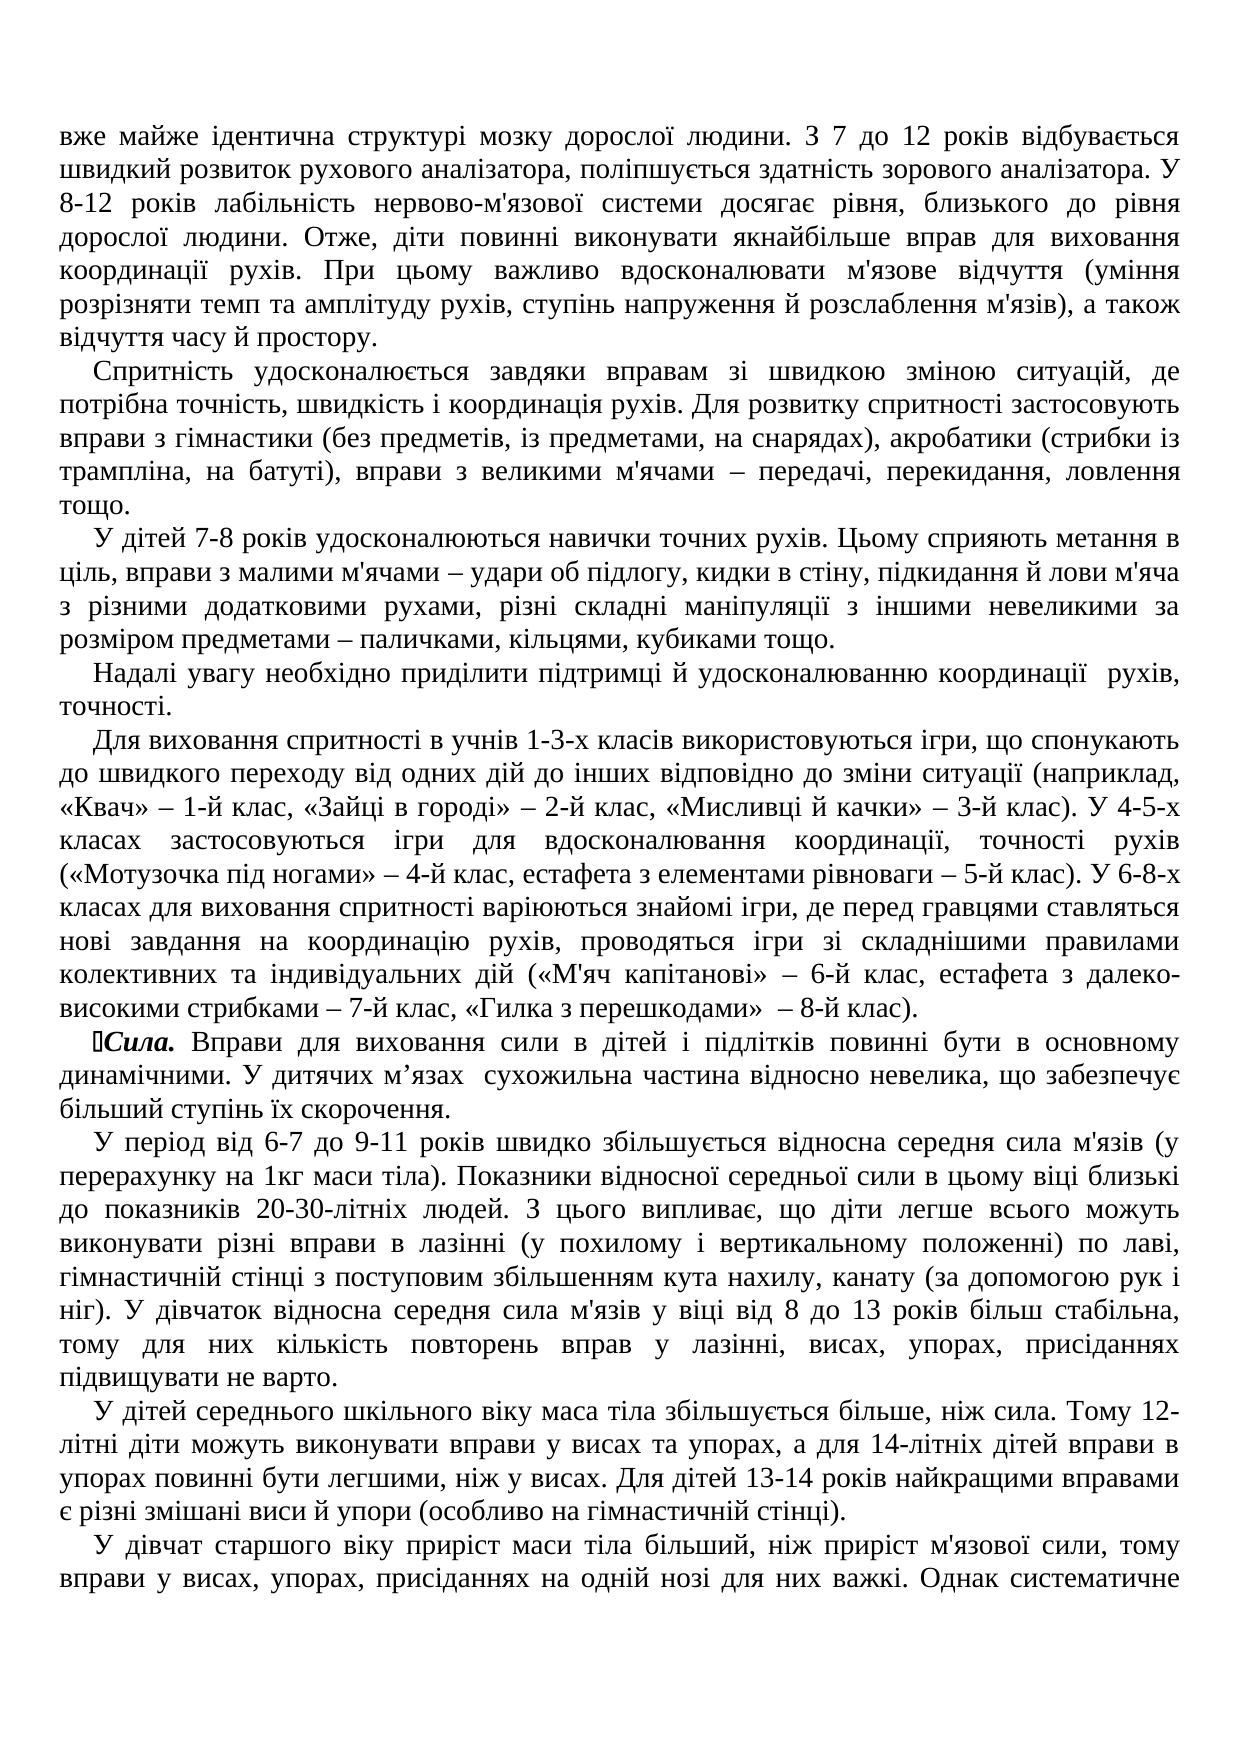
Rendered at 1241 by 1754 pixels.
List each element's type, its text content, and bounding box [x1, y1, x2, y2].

text У дітей 7-8 років удосконалюються навички точних рухів. Цьому сприяють метання в ціль, вправи з малими м'ячами – удари об підлогу, кидки в стіну, підкидання й лови м'яча з різними додатковими рухами, різні складні маніпуляції з іншими невеликими за розміром предметами – паличками, кільцями, кубиками тощо. [59, 521, 1181, 655]
text Для виховання спритності в учнів 1-3-х класів використовуються ігри, що спонукають до швидкого переходу від одних дій до інших відповідно до зміни ситуації (наприклад, «Квач» – 1-й клас, «Зайці в городі» – 2-й клас, «Мисливці й качки» – 3-й клас). У 4-5-х класах застосовуються ігри для вдосконалювання координації, точності рухів («Мотузочка під ногами» – 4-й клас, естафета з елементами рівноваги – 5-й клас). У 6-8-х класах для виховання спритності варіюються знайомі ігри, де перед гравцями ставляться нові завдання на координацію рухів, проводяться ігри зі складнішими правилами колективних та індивідуальних дій («М'яч капітанові» – 6-й клас, естафета з далеко-високими стрибками – 7-й клас, «Гилка з перешкодами» – 8-й клас). [59, 722, 1181, 1024]
text У період від 6-7 до 9-11 років швидко збільшується відносна середня сила м'язів (у перерахунку на 1кг маси тіла). Показники відносної середньої сили в цьому віці близькі до показників 20-30-літніх людей. З цього випливає, що діти легше всього можуть виконувати різні вправи в лазінні (у похилому і вертикальному положенні) по лаві, гімнастичній стінці з поступовим збільшенням кута нахилу, канату (за допомогою рук і ніг). У дівчаток відносна середня сила м'язів у віці від 8 до 13 років більш стабільна, тому для них кількість повторень вправ у лазінні, висах, упорах, присіданнях підвищувати не варто. [59, 1124, 1181, 1393]
text Надалі увагу необхідно приділити підтримці й удосконалюванню координації рухів, точності. [59, 655, 1181, 722]
text Сила. Вправи для виховання сили в дітей і підлітків повинні бути в основному динамічними. У дитячих м’язах сухожильна частина відносно невелика, що забезпечує більший ступінь їх скорочення. [59, 1024, 1181, 1124]
text У дітей середнього шкільного віку маса тіла збільшується більше, ніж сила. Тому 12-літні діти можуть виконувати вправи у висах та упорах, а для 14-літніх дітей вправи в упорах повинні бути легшими, ніж у висах. Для дітей 13-14 років найкращими вправами є різні змішані виси й упори (особливо на гімнастичній стінці). [59, 1393, 1181, 1527]
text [59, 118, 1181, 353]
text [59, 1527, 1181, 1594]
text Спритність удосконалюється завдяки вправам зі швидкою зміною ситуацій, де потрібна точність, швидкість і координація рухів. Для розвитку спритності застосовують вправи з гімнастики (без предметів, із предметами, на снарядах), акробатики (стрибки із трампліна, на батуті), вправи з великими м'ячами – передачі, перекидання, ловлення тощо. [59, 353, 1181, 521]
